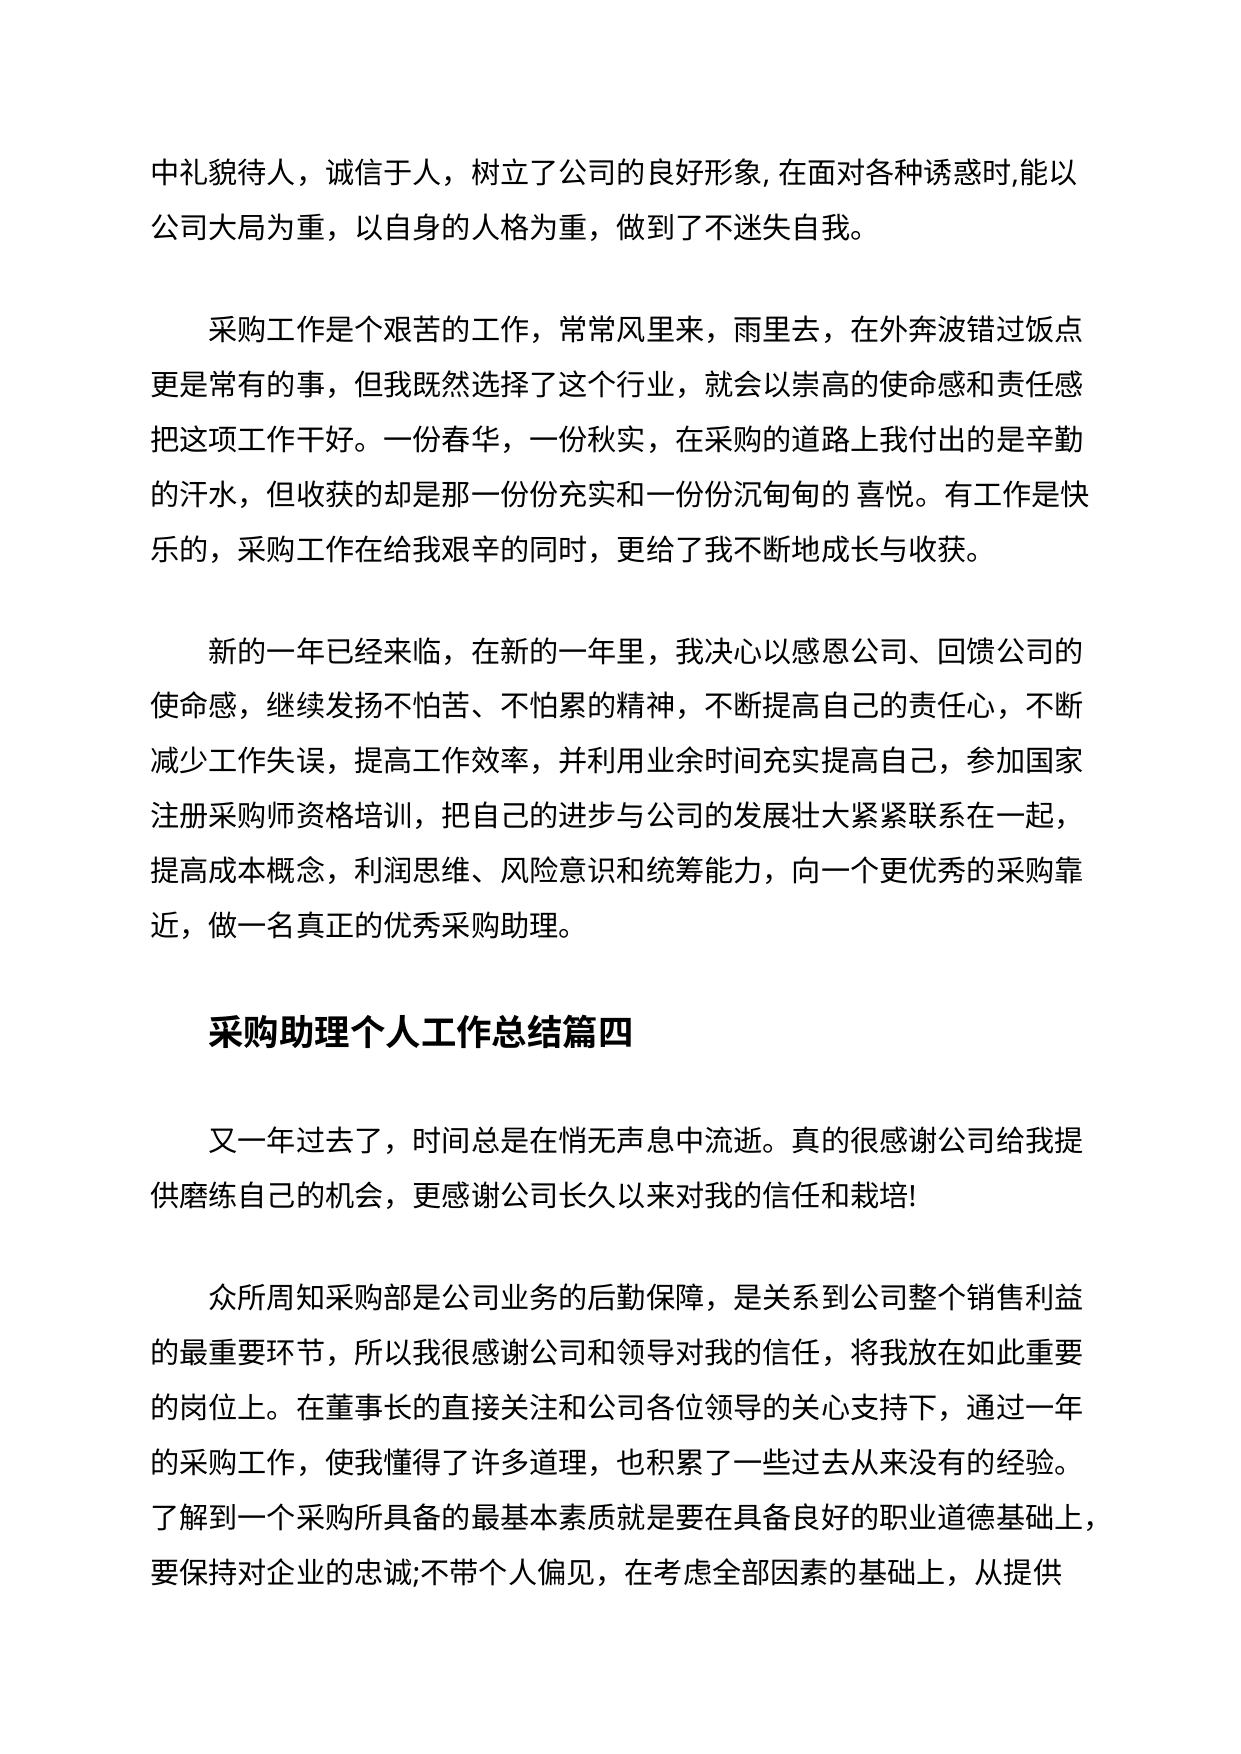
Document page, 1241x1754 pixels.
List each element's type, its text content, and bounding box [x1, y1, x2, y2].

text 新的一年已经来临，在新的一年里，我决心以感恩公司、回馈公司的使命感，继续发扬不怕苦、不怕累的精神，不断提高自己的责任心，不断减少工作失误，提高工作效率，并利用业余时间充实提高自己，参加国家注册采购师资格培训，把自己的进步与公司的发展壮大紧紧联系在一起，提高成本概念，利润思维、风险意识和统筹能力，向一个更优秀的采购靠近，做一名真正的优秀采购助理。 [150, 628, 1090, 945]
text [150, 150, 1090, 247]
text 又一年过去了，时间总是在悄无声息中流逝。真的很感谢公司给我提供磨练自己的机会，更感谢公司长久以来对我的信任和栽培! [150, 1118, 1090, 1215]
text 采购工作是个艰苦的工作，常常风里来，雨里去，在外奔波错过饭点更是常有的事，但我既然选择了这个行业，就会以崇高的使命感和责任感把这项工作干好。一份春华，一份秋实，在采购的道路上我付出的是辛勤的汗水，但收获的却是那一份份充实和一份份沉甸甸的 喜悦。有工作是快乐的，采购工作在给我艰辛的同时，更给了我不断地成长与收获。 [150, 307, 1090, 569]
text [150, 1275, 1090, 1592]
text 采购助理个人工作总结篇四 [150, 1004, 1090, 1056]
